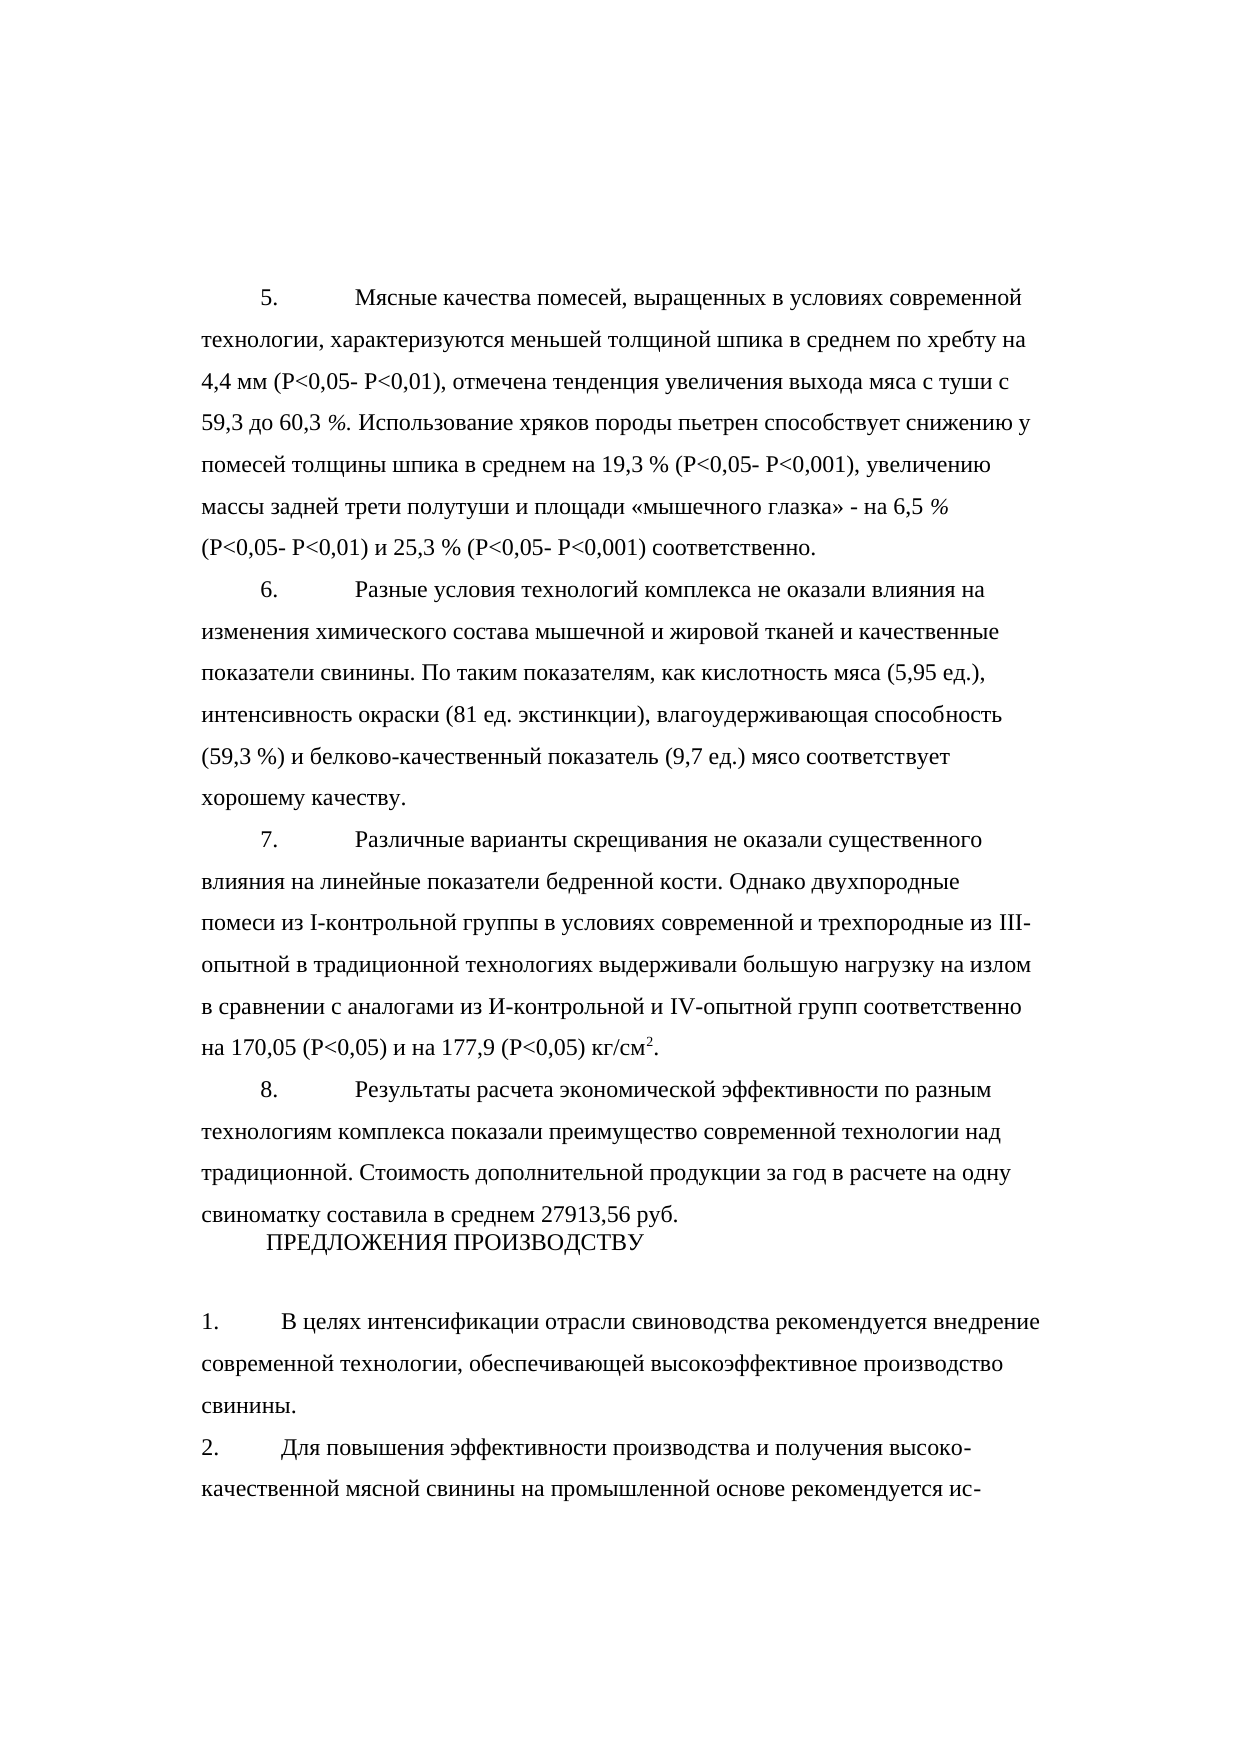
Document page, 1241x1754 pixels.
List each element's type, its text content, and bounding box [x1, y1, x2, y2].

text ПРЕДЛОЖЕНИЯ ПРОИЗВОДСТВУ [203, 1231, 1040, 1255]
list Разные условия технологий комплекса не оказали влияния на изменения химического состава мышечной и жировой тканей и качественные показатели свинины. По таким показателям, как кислотность мяса (5,95 ед.), интенсивность окраски (81 ед. экстинкции), влагоудерживающая способность (59,3 %) и белково-качественный показатель (9,7 ед.) мясо соответствует хорошему качеству. [201, 564, 1038, 814]
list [201, 1422, 1040, 1505]
list В целях интенсификации отрасли свиноводства рекомендуется внедрение современной технологии, обеспечивающей высокоэффективное производство свинины. [201, 1296, 1040, 1422]
list Результаты расчета экономической эффективности по разным технологиям комплекса показали преимущество современной технологии над традиционной. Стоимость дополнительной продукции за год в расчете на одну свиноматку составила в среднем 27913,56 руб. [201, 1064, 1038, 1231]
list Различные варианты скрещивания не оказали существенного влияния на линейные показатели бедренной кости. Однако двухпородные помеси из I-контрольной группы в условиях современной и трехпородные из III- опытной в традиционной технологиях выдерживали большую нагрузку на излом в сравнении с аналогами из И-контрольной и IV-опытной групп соответственно на 170,05 (Р<0,05) и на 177,9 (Р<0,05) кг/см2. [201, 814, 1038, 1064]
list Мясные качества помесей, выращенных в условиях современной технологии, характеризуются меньшей толщиной шпика в среднем по хребту на 4,4 мм (Р<0,05- Р<0,01), отмечена тенденция увеличения выхода мяса с туши с 59,3 до 60,3 %. Использование хряков породы пьетрен способствует снижению у помесей толщины шпика в среднем на 19,3 % (Р<0,05- Р<0,001), увеличению массы задней трети полутуши и площади «мышечного глазка» - на 6,5 % (Р<0,05- Р<0,01) и 25,3 % (Р<0,05- Р<0,001) соответственно. [201, 272, 1038, 564]
